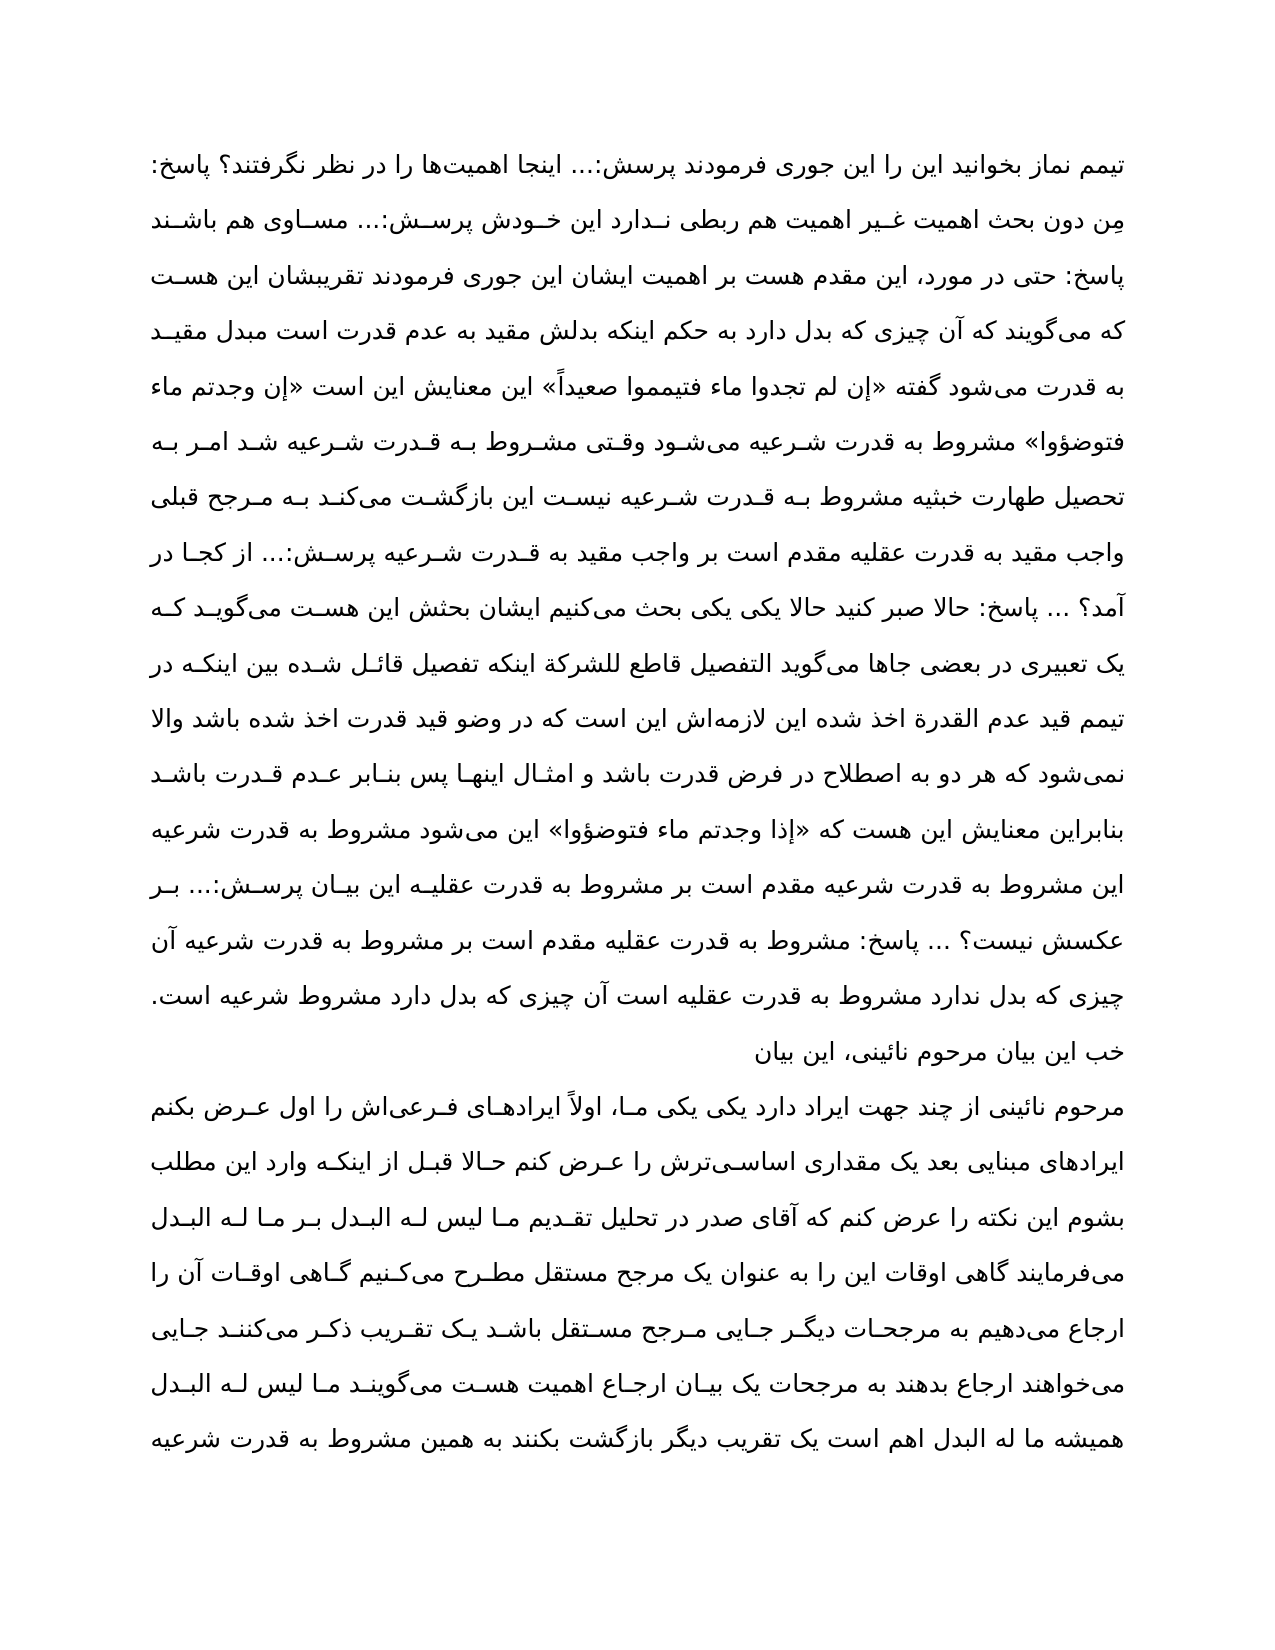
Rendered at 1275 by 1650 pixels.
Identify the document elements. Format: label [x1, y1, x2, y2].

text [150, 1092, 1125, 1454]
text [150, 150, 1125, 1066]
